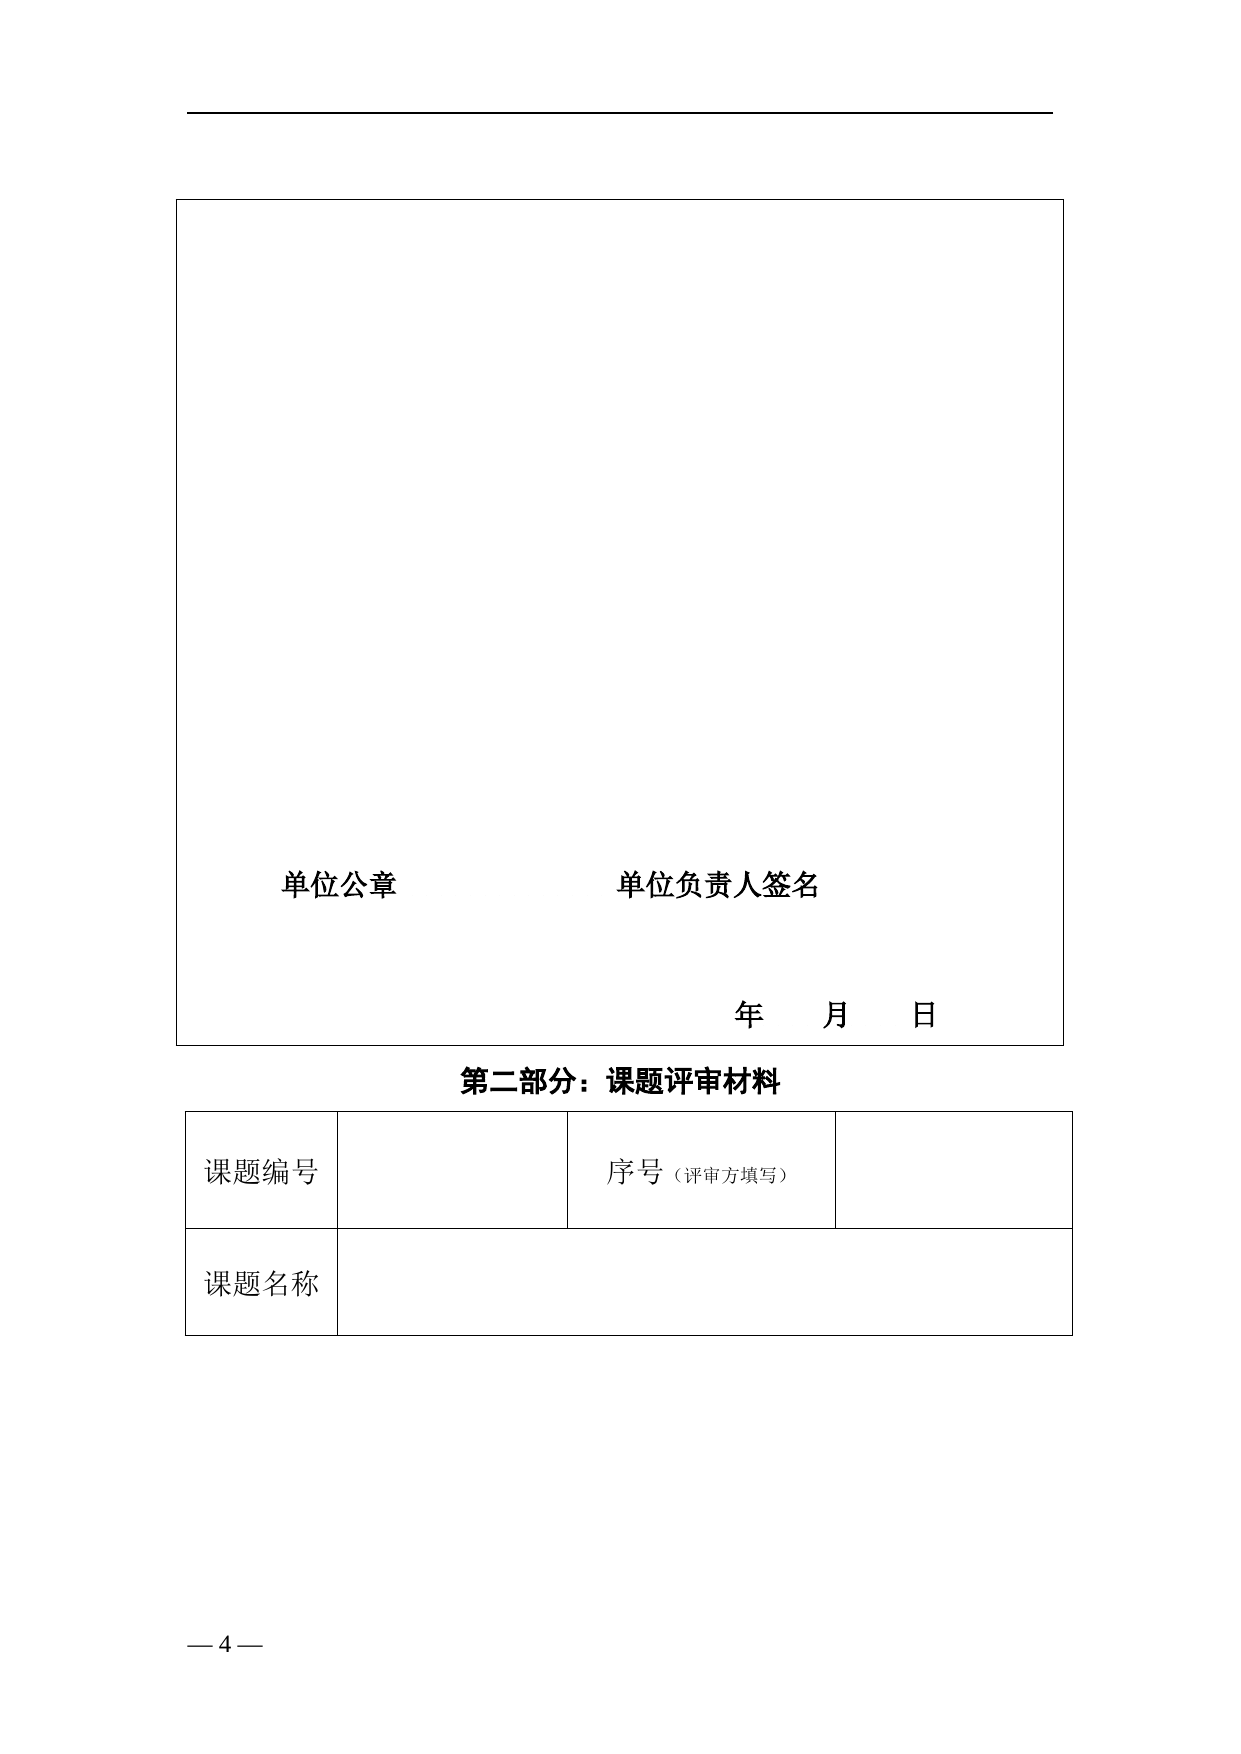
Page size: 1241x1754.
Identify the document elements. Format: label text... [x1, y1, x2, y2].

table_cell [338, 1229, 1072, 1335]
table_cell 单位公章 单位负责人签名 年 月 日 [177, 200, 1063, 1045]
table_header [836, 1112, 1072, 1228]
table_cell 课题名称 [186, 1229, 337, 1335]
table_header 课题编号 [186, 1112, 337, 1228]
table_header 序号（评审方填写） [568, 1112, 835, 1228]
table_header [338, 1112, 567, 1228]
text 第二部分：课题评审材料 [187, 1046, 1053, 1111]
